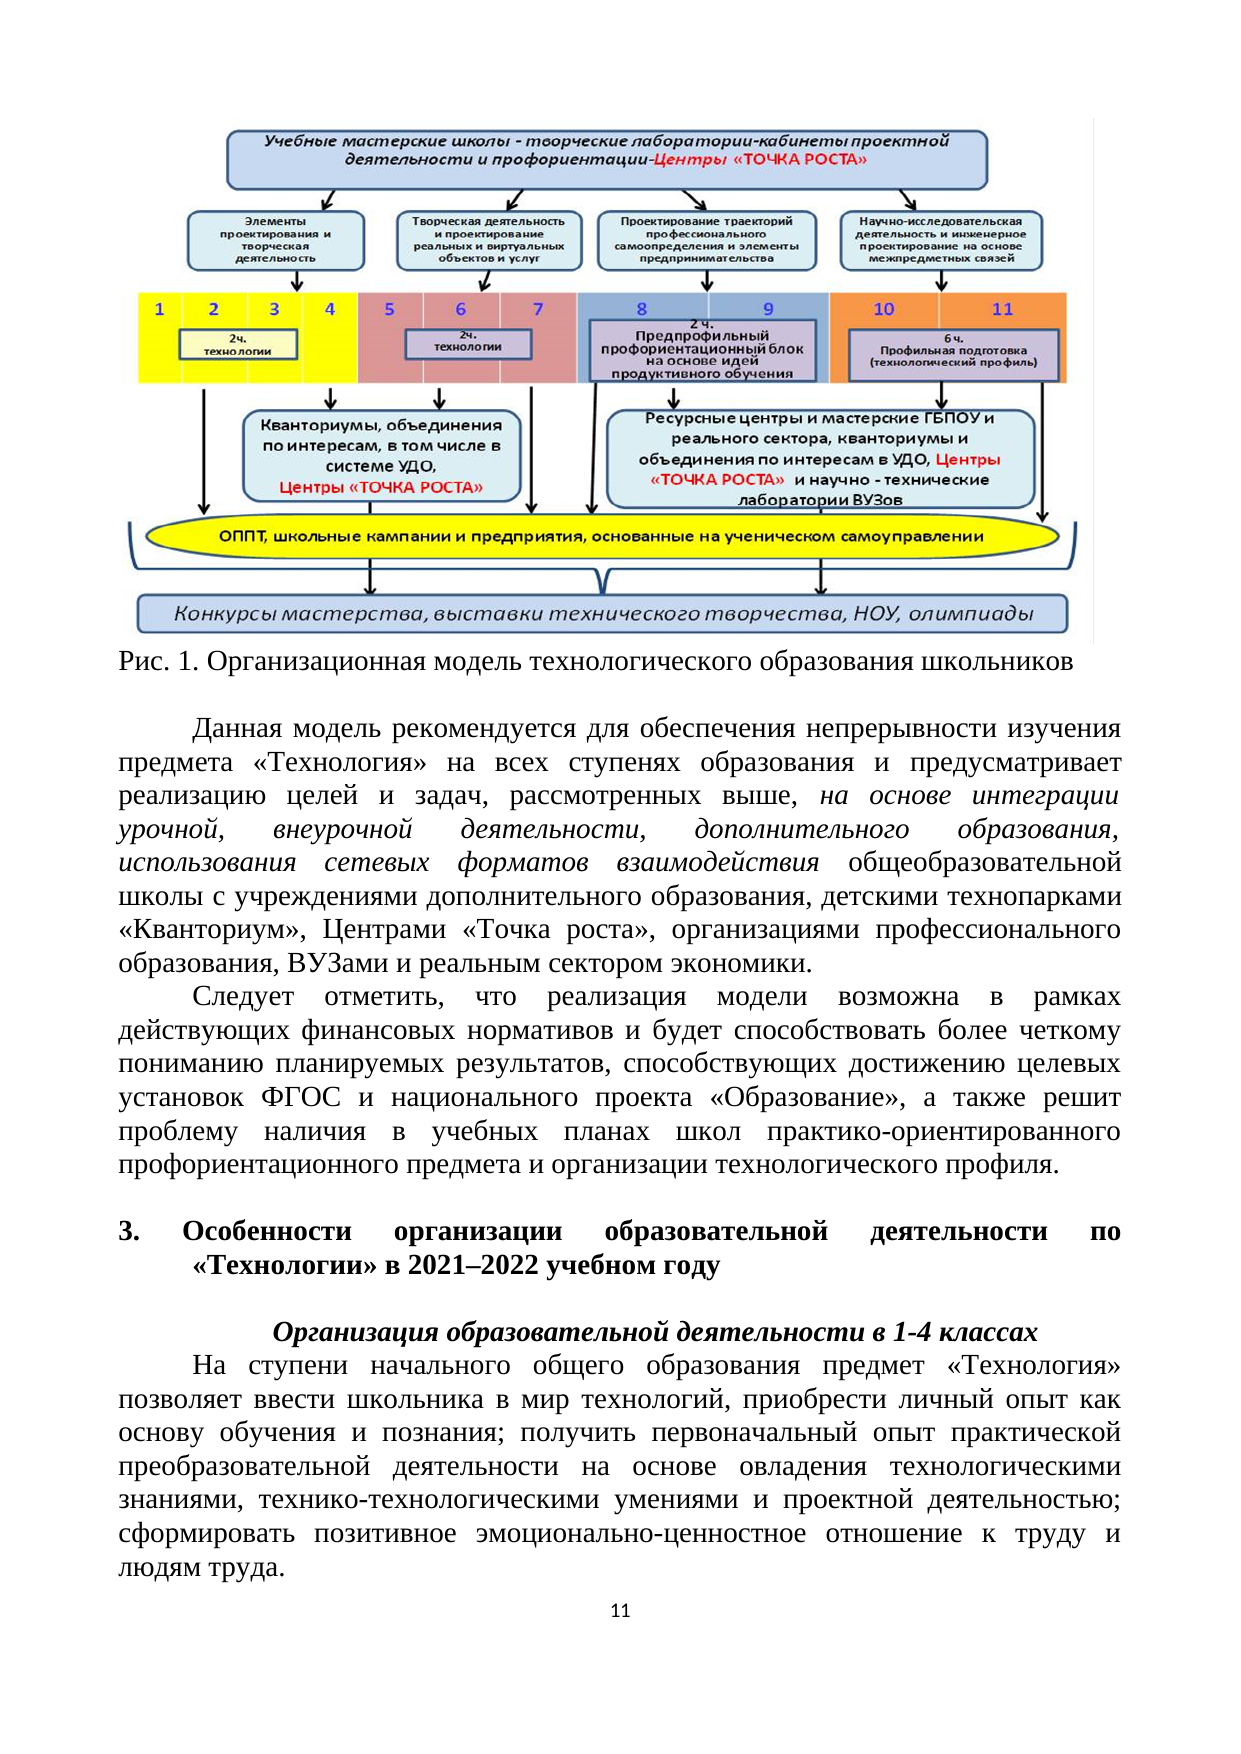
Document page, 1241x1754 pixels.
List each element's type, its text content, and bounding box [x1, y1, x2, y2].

picture [118, 118, 1107, 644]
text Следует отметить, что реализация модели возможна в рамках действующих финансовых нормативов и будет способствовать более четкому пониманию планируемых результатов, способствующих достижению целевых установок ФГОС и национального проекта «Образование», а также решит проблему наличия в учебных планах школ практико-ориентированного профориентационного предмета и организации технологического профиля. [118, 978, 1122, 1180]
text Организация образовательной деятельности в 1-4 классах [118, 1314, 1122, 1347]
text 3. Особенности организации образовательной деятельности по «Технологии» в 2021–2022 учебном году [118, 1213, 1122, 1280]
text Данная модель рекомендуется для обеспечения непрерывности изучения предмета «Технология» на всех ступенях образования и предусматривает реализацию целей и задач, рассмотренных выше, на основе интеграции урочной, внеурочной деятельности, дополнительного образования, использования сетевых форматов взаимодействия общеобразовательной школы с учреждениями дополнительного образования, детскими технопарками «Кванториум», Центрами «Точка роста», организациями профессионального образования, ВУЗами и реальным сектором экономики. [118, 710, 1122, 978]
text Рис. 1. Организационная модель технологического образования школьников [118, 643, 1122, 677]
text На ступени начального общего образования предмет «Технология» позволяет ввести школьника в мир технологий, приобрести личный опыт как основу обучения и познания; получить первоначальный опыт практической преобразовательной деятельности на основе овладения технологическими знаниями, технико-технологическими умениями и проектной деятельностью; сформировать позитивное эмоционально-ценностное отношение к труду и людям труда. [118, 1347, 1122, 1582]
